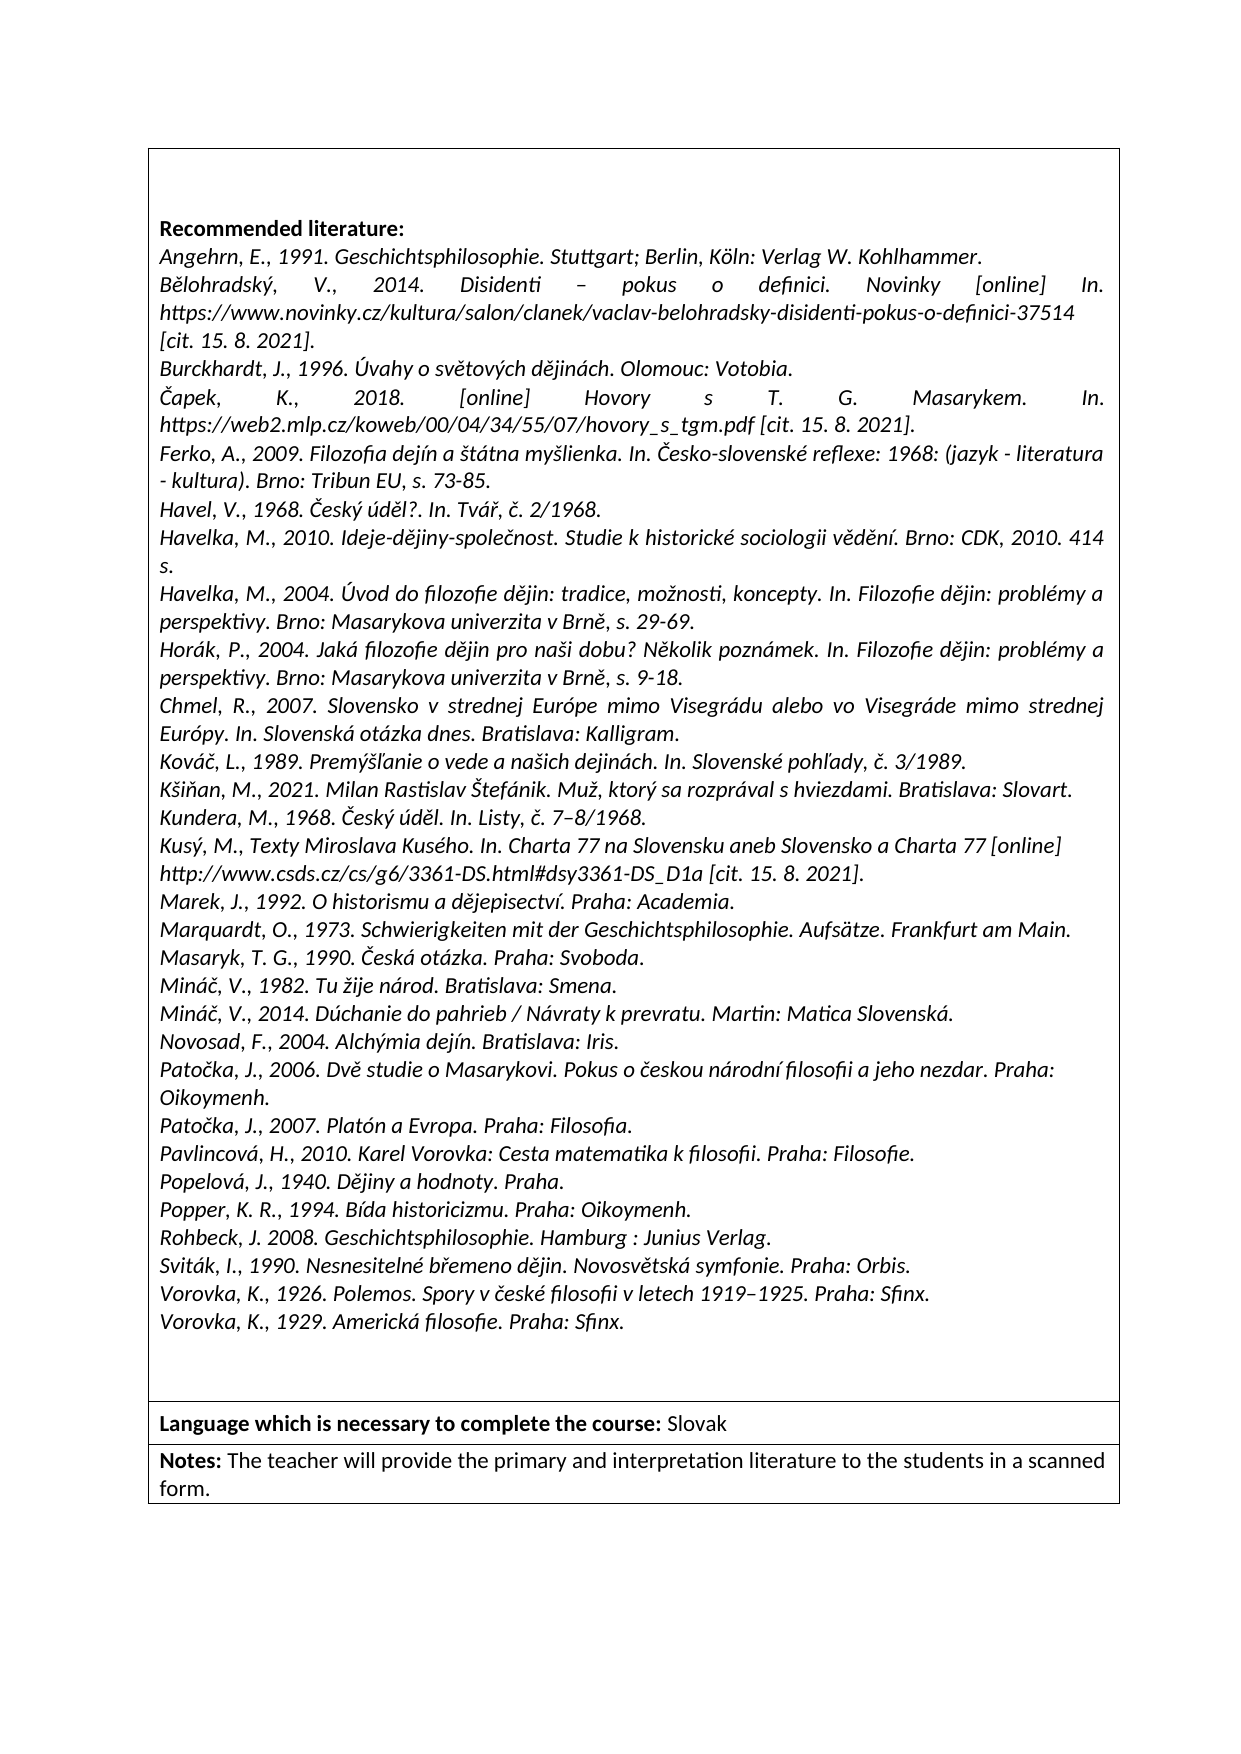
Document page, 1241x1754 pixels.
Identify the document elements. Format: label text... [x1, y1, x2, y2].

table_cell Recommended literature: Angehrn, E., 1991. Geschichtsphilosophie. Stuttgart; Berlin, Köln: Verlag W. Kohlhammer. Bělohradský, V., 2014. Disidenti – pokus o definici. Novinky [online] In. https://www.novinky.cz/kultura/salon/clanek/vaclav-belohradsky-disidenti-pokus-o-definici-37514 [cit. 15. 8. 2021]. Burckhardt, J., 1996. Úvahy o světových dějinách. Olomouc: Votobia. Čapek, K., 2018. [online] Hovory s T. G. Masarykem. In. https://web2.mlp.cz/koweb/00/04/34/55/07/hovory_s_tgm.pdf [cit. 15. 8. 2021]. Ferko, A., 2009. Filozofia dejín a štátna myšlienka. In. Česko-slovenské reflexe: 1968: (jazyk - literatura - kultura). Brno: Tribun EU, s. 73-85. Havel, V., 1968. Český úděl?. In. Tvář, č. 2/1968. Havelka, M., 2010. Ideje-dějiny-společnost. Studie k historické sociologii vědění. Brno: CDK, 2010. 414 s. Havelka, M., 2004. Úvod do filozofie dějin: tradice, možnosti, koncepty. In. Filozofie dějin: problémy a perspektivy. Brno: Masarykova univerzita v Brně, s. 29-69. Horák, P., 2004. Jaká filozofie dějin pro naši dobu? Několik poznámek. In. Filozofie dějin: problémy a perspektivy. Brno: Masarykova univerzita v Brně, s. 9-18. Chmel, R., 2007. Slovensko v strednej Európe mimo Visegrádu alebo vo Visegráde mimo strednej Európy. In. Slovenská otázka dnes. Bratislava: Kalligram. Kováč, L., 1989. Premýšľanie o vede a našich dejinách. In. Slovenské pohľady, č. 3/1989. Kšiňan, M., 2021. Milan Rastislav Štefánik. Muž, ktorý sa rozprával s hviezdami. Bratislava: Slovart. Kundera, M., 1968. Český úděl. In. Listy, č. 7–8/1968. Kusý, M., Texty Miroslava Kusého. In. Charta 77 na Slovensku aneb Slovensko a Charta 77 [online] http://www.csds.cz/cs/g6/3361-DS.html#dsy3361-DS_D1a [cit. 15. 8. 2021]. Marek, J., 1992. O historismu a dějepisectví. Praha: Academia. Marquardt, O., 1973. Schwierigkeiten mit der Geschichtsphilosophie. Aufsätze. Frankfurt am Main. Masaryk, T. G., 1990. Česká otázka. Praha: Svoboda. Mináč, V., 1982. Tu žije národ. Bratislava: Smena. Mináč, V., 2014. Dúchanie do pahrieb / Návraty k prevratu. Martin: Matica Slovenská. Novosad, F., 2004. Alchýmia dejín. Bratislava: Iris. Patočka, J., 2006. Dvě studie o Masarykovi. Pokus o českou národní filosofii a jeho nezdar. Praha: Oikoymenh. Patočka, J., 2007. Platón a Evropa. Praha: Filosofia. Pavlincová, H., 2010. Karel Vorovka: Cesta matematika k filosofii. Praha: Filosofie. Popelová, J., 1940. Dějiny a hodnoty. Praha. Popper, K. R., 1994. Bída historicizmu. Praha: Oikoymenh. Rohbeck, J. 2008. Geschichtsphilosophie. Hamburg : Junius Verlag. Sviták, I., 1990. Nesnesitelné břemeno dějin. Novosvětská symfonie. Praha: Orbis. Vorovka, K., 1926. Polemos. Spory v české filosofii v letech 1919–1925. Praha: Sfinx. Vorovka, K., 1929. Americká filosofie. Praha: Sfinx. [149, 149, 1119, 1401]
table_cell Language which is necessary to complete the course: Slovak [149, 1402, 1119, 1444]
table_cell Notes: The teacher will provide the primary and interpretation literature to the students in a scanned form. [149, 1445, 1119, 1503]
